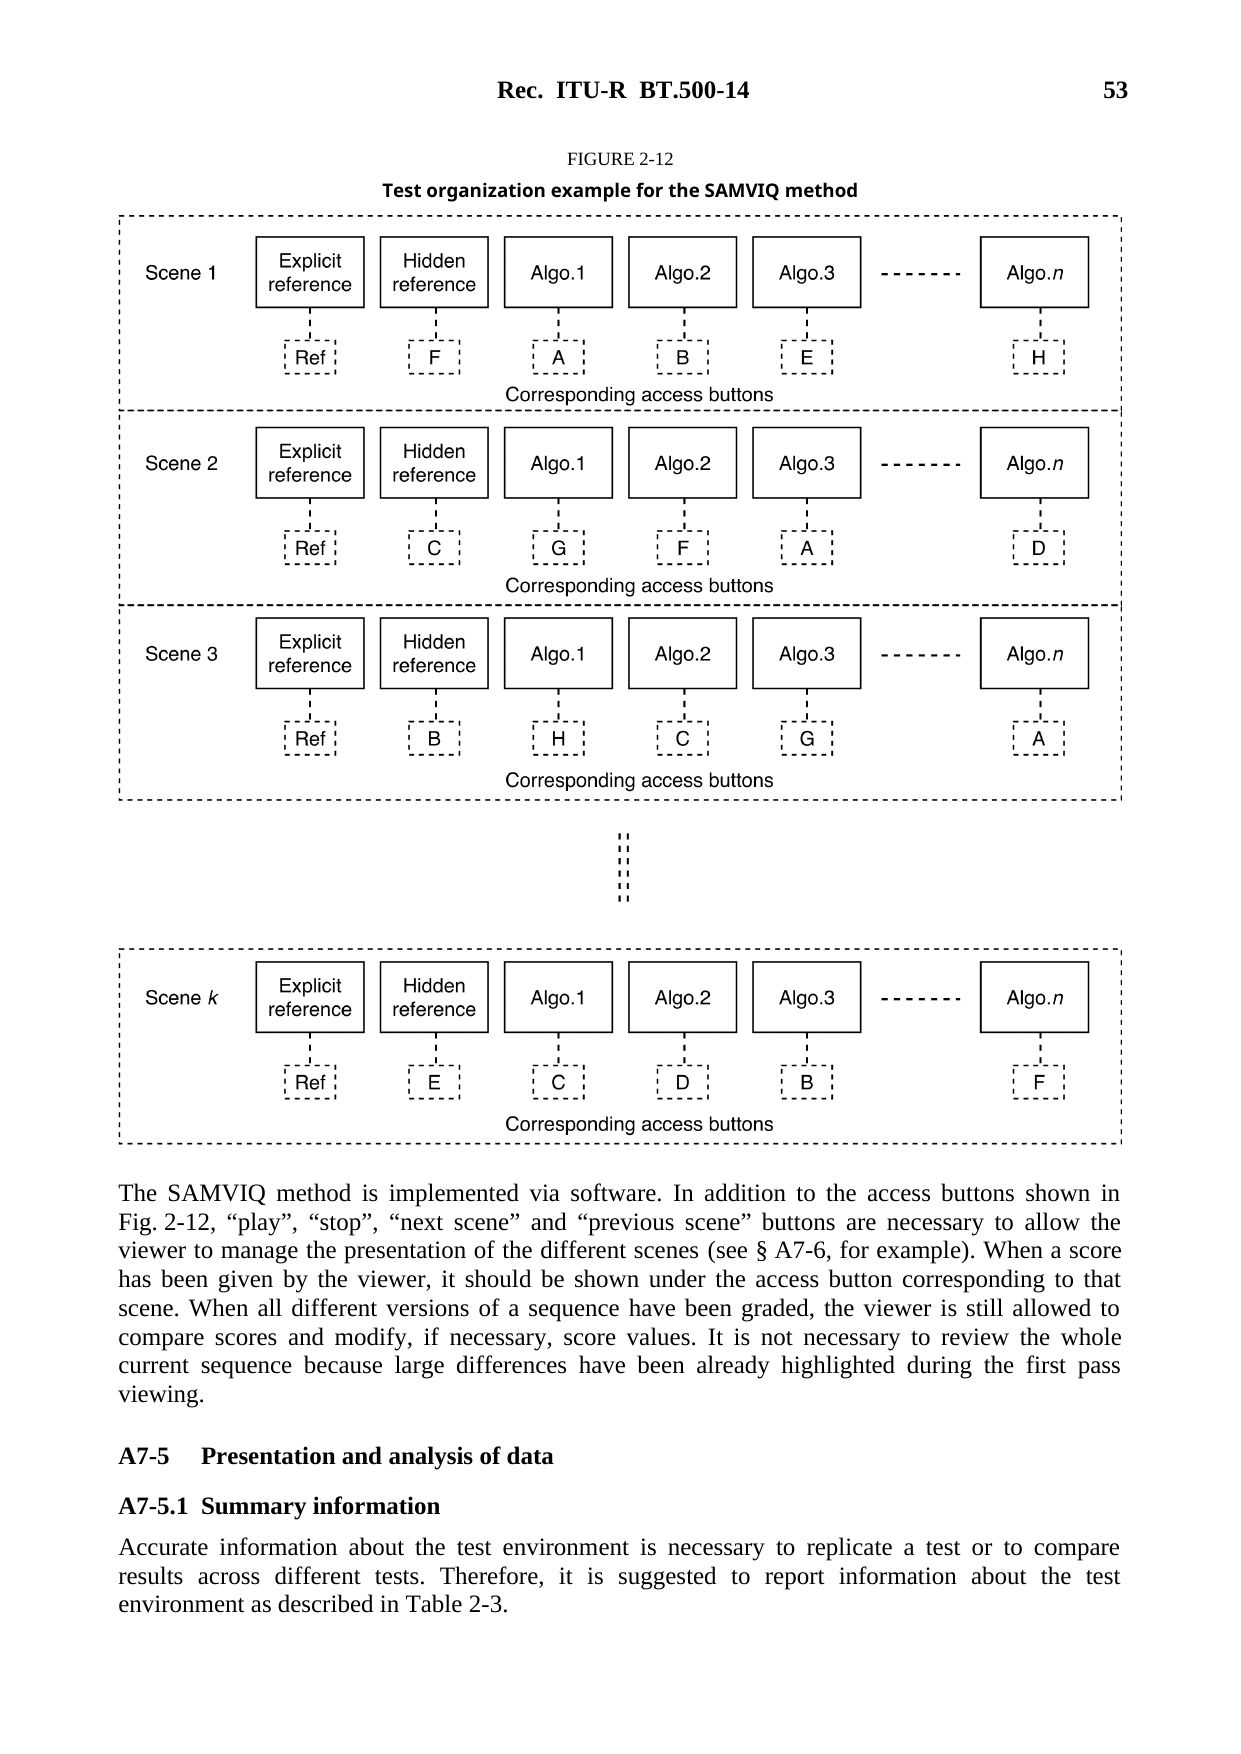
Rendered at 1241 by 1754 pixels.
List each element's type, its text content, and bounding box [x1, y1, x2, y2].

text FIGURE 2-12 [118, 148, 1122, 169]
subtitle A7-5.1 Summary information [118, 1491, 1122, 1519]
title Test organization example for the SAMVIQ method [118, 178, 1122, 203]
subtitle A7-5 Presentation and analysis of data [118, 1441, 1122, 1470]
text Accurate information about the test environment is necessary to replicate a test or to compare results across different tests. Therefore, it is suggested to report information about the test environment as described in Table 2-3. [118, 1532, 1122, 1618]
title The SAMVIQ method is implemented via software. In addition to the access buttons shown in Fig. 2-12, “play”, “stop”, “next scene” and “previous scene” buttons are necessary to allow the viewer to manage the presentation of the different scenes (see § A7-6, for example). When a score has been given by the viewer, it should be shown under the access button corresponding to that scene. When all different versions of a sequence have been graded, the viewer is still allowed to compare scores and modify, if necessary, score values. It is not necessary to review the whole current sequence because large differences have been already highlighted during the first pass viewing. [118, 1178, 1122, 1408]
picture [118, 215, 1122, 1145]
